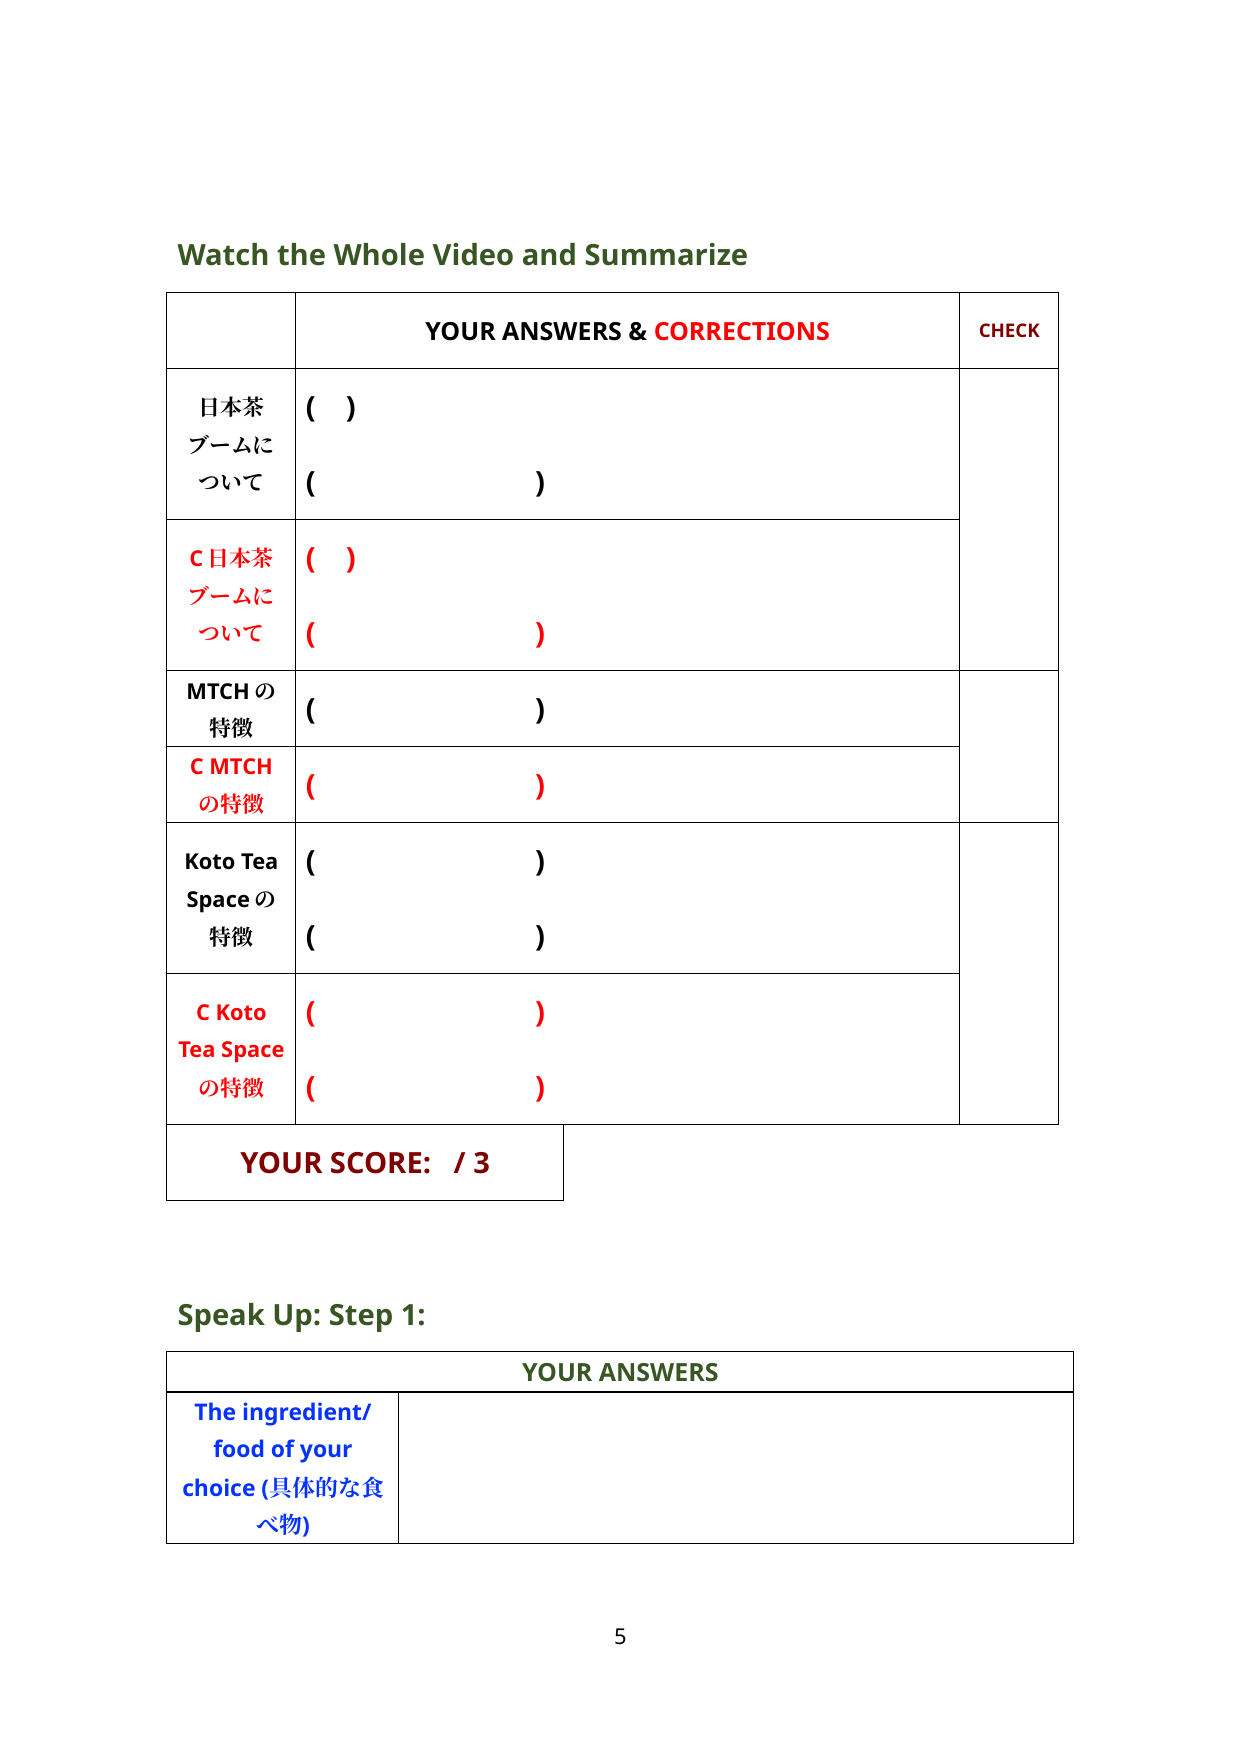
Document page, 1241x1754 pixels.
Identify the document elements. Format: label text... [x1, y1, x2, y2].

table_cell ( ) ( ) [296, 823, 959, 973]
table_cell ( ) [296, 747, 959, 822]
table_header YOUR ANSWERS [167, 1352, 1073, 1391]
table_cell YOUR SCORE: / 3 [167, 1125, 563, 1200]
table_cell 日本茶ブームについて [167, 369, 295, 519]
table_cell ( ) ( ) [296, 974, 959, 1124]
table_cell ( ) ( ) [296, 369, 959, 519]
text Watch the Whole Video and Summarize [177, 217, 1063, 292]
table_cell ( ) [296, 671, 959, 746]
table_cell [960, 823, 1058, 1124]
table_cell ( ) ( ) [296, 520, 959, 670]
table_cell C Koto Tea Spaceの特徴 [167, 974, 295, 1124]
text Speak Up: Step 1: [177, 1276, 1063, 1351]
table_cell [960, 369, 1058, 670]
table_cell MTCHの特徴 [167, 671, 295, 746]
table_cell [399, 1393, 1073, 1542]
table_header YOUR ANSWERS & CORRECTIONS [296, 293, 959, 368]
table_cell The ingredient/ food of your choice (具体的な食べ物) [167, 1393, 398, 1542]
table_header [167, 293, 295, 368]
table_header CHECK [960, 293, 1058, 368]
table_cell [960, 671, 1058, 822]
table_cell C日本茶ブームについて [167, 520, 295, 670]
table_cell Koto Tea Spaceの特徴 [167, 823, 295, 973]
table_cell C MTCHの特徴 [167, 747, 295, 822]
